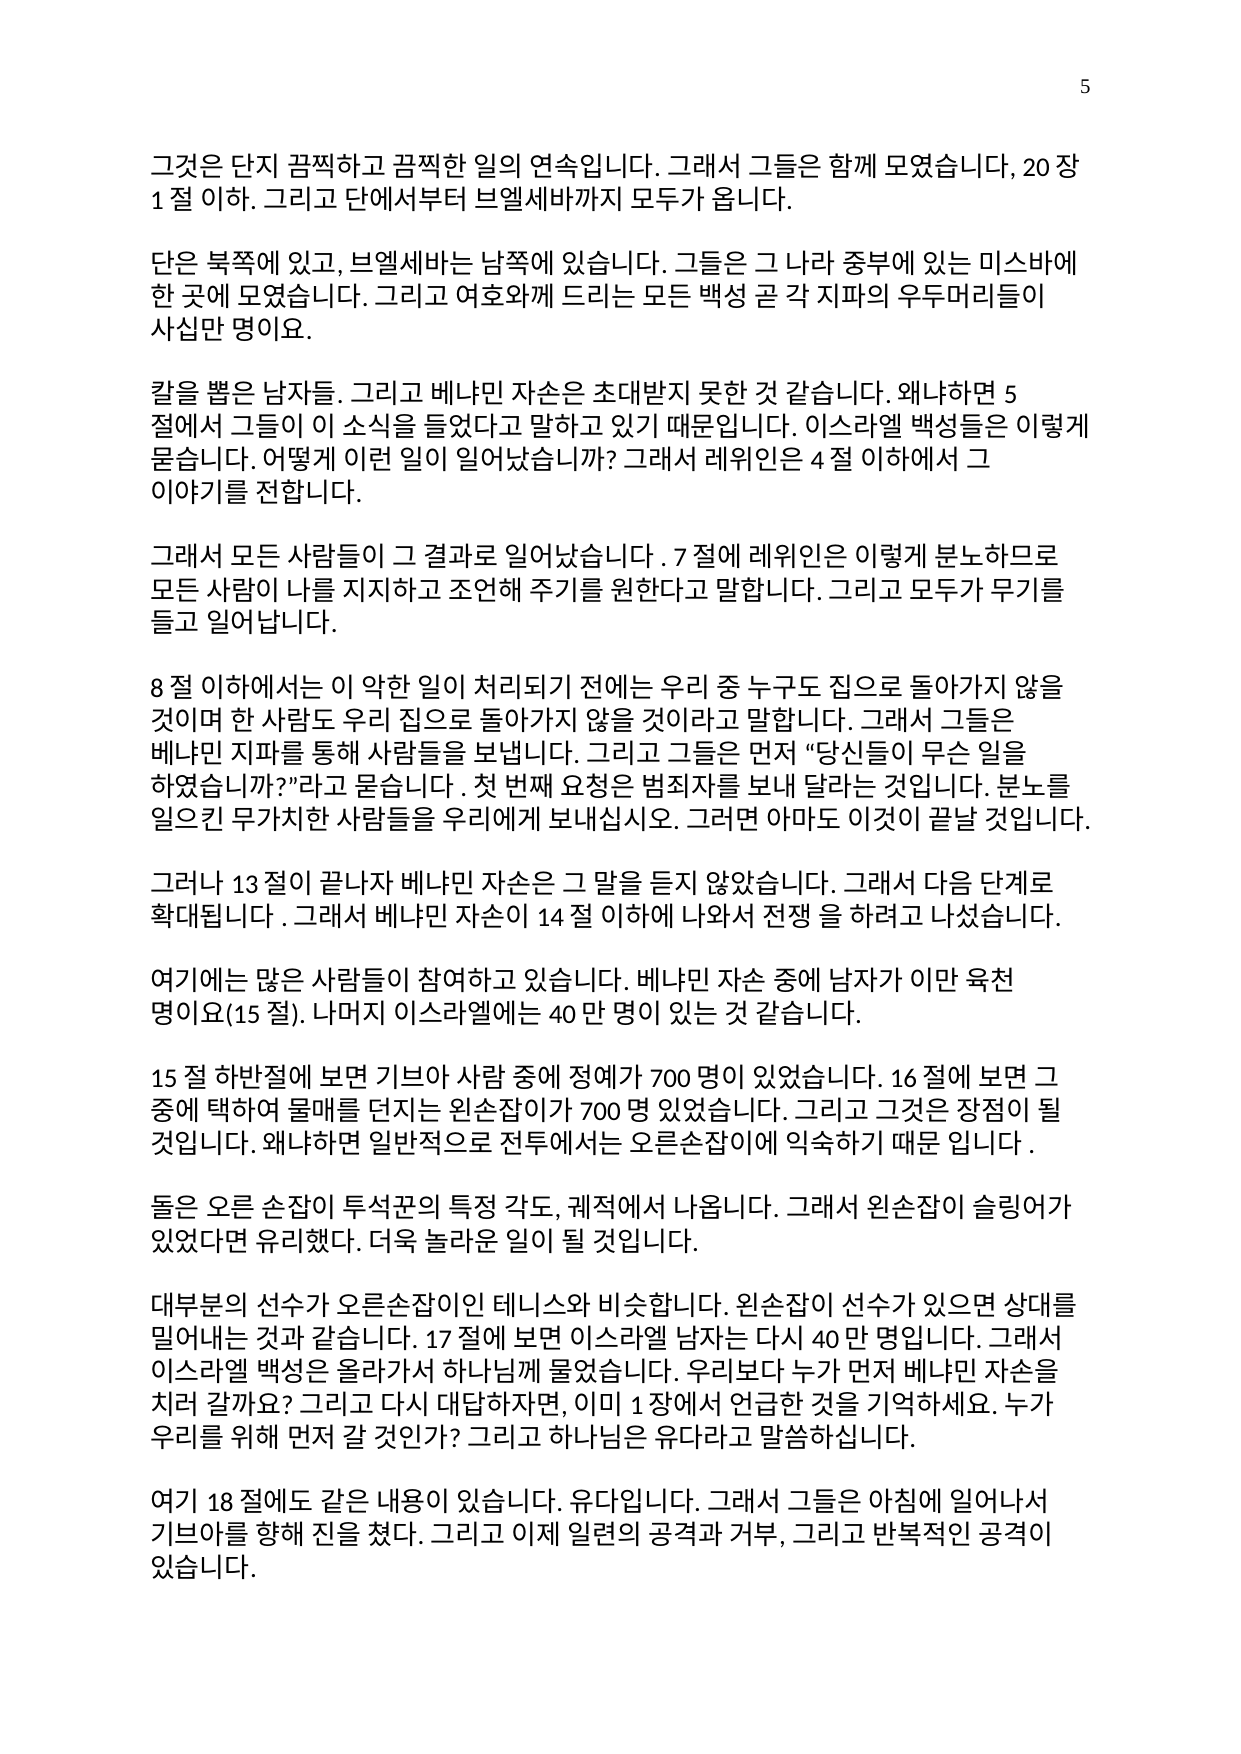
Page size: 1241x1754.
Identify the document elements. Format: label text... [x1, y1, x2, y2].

text 돌은 오른 손잡이 투석꾼의 특정 각도, 궤적에서 나옵니다. 그래서 왼손잡이 슬링어가 있었다면 유리했다. 더욱 놀라운 일이 될 것입니다. [150, 1192, 1090, 1258]
text 그것은 단지 끔찍하고 끔찍한 일의 연속입니다. 그래서 그들은 함께 모였습니다, 20장 1절 이하. 그리고 단에서부터 브엘세바까지 모두가 옵니다. [150, 150, 1090, 216]
text 칼을 뽑은 남자들. 그리고 베냐민 자손은 초대받지 못한 것 같습니다. 왜냐하면 5절에서 그들이 이 소식을 들었다고 말하고 있기 때문입니다. 이스라엘 백성들은 이렇게 묻습니다. 어떻게 이런 일이 일어났습니까? 그래서 레위인은 4절 이하에서 그 이야기를 전합니다. [150, 377, 1090, 509]
text 그래서 모든 사람들이 그 결과로 일어났습니다 . 7절에 레위인은 이렇게 분노하므로 모든 사람이 나를 지지하고 조언해 주기를 원한다고 말합니다. 그리고 모두가 무기를 들고 일어납니다. [150, 541, 1090, 640]
text 여기에는 많은 사람들이 참여하고 있습니다. 베냐민 자손 중에 남자가 이만 육천 명이요(15절). 나머지 이스라엘에는 40만 명이 있는 것 같습니다. [150, 964, 1090, 1030]
text 여기 18절에도 같은 내용이 있습니다. 유다입니다. 그래서 그들은 아침에 일어나서 기브아를 향해 진을 쳤다. 그리고 이제 일련의 공격과 거부, 그리고 반복적인 공격이 있습니다. [150, 1485, 1090, 1584]
text 대부분의 선수가 오른손잡이인 테니스와 비슷합니다. 왼손잡이 선수가 있으면 상대를 밀어내는 것과 같습니다. 17절에 보면 이스라엘 남자는 다시 40만 명입니다. 그래서 이스라엘 백성은 올라가서 하나님께 물었습니다. 우리보다 누가 먼저 베냐민 자손을 치러 갈까요? 그리고 다시 대답하자면, 이미 1장에서 언급한 것을 기억하세요. 누가 우리를 위해 먼저 갈 것인가? 그리고 하나님은 유다라고 말씀하십니다. [150, 1289, 1090, 1454]
text 그러나 13절이 끝나자 베냐민 자손은 그 말을 듣지 않았습니다. 그래서 다음 단계로 확대됩니다 . 그래서 베냐민 자손이 14절 이하에 나와서 전쟁 을 하려고 나섰습니다. [150, 867, 1090, 933]
text 단은 북쪽에 있고, 브엘세바는 남쪽에 있습니다. 그들은 그 나라 중부에 있는 미스바에 한 곳에 모였습니다. 그리고 여호와께 드리는 모든 백성 곧 각 지파의 우두머리들이 사십만 명이요. [150, 247, 1090, 346]
text 15절 하반절에 보면 기브아 사람 중에 정예가 700명이 있었습니다. 16절에 보면 그 중에 택하여 물매를 던지는 왼손잡이가 700명 있었습니다. 그리고 그것은 장점이 될 것입니다. 왜냐하면 일반적으로 전투에서는 오른손잡이에 익숙하기 때문 입니다 . [150, 1061, 1090, 1161]
text 8절 이하에서는 이 악한 일이 처리되기 전에는 우리 중 누구도 집으로 돌아가지 않을 것이며 한 사람도 우리 집으로 돌아가지 않을 것이라고 말합니다. 그래서 그들은 베냐민 지파를 통해 사람들을 보냅니다. 그리고 그들은 먼저 “당신들이 무슨 일을 하였습니까?”라고 묻습니다 . 첫 번째 요청은 범죄자를 보내 달라는 것입니다. 분노를 일으킨 무가치한 사람들을 우리에게 보내십시오. 그러면 아마도 이것이 끝날 것입니다. [150, 671, 1090, 836]
